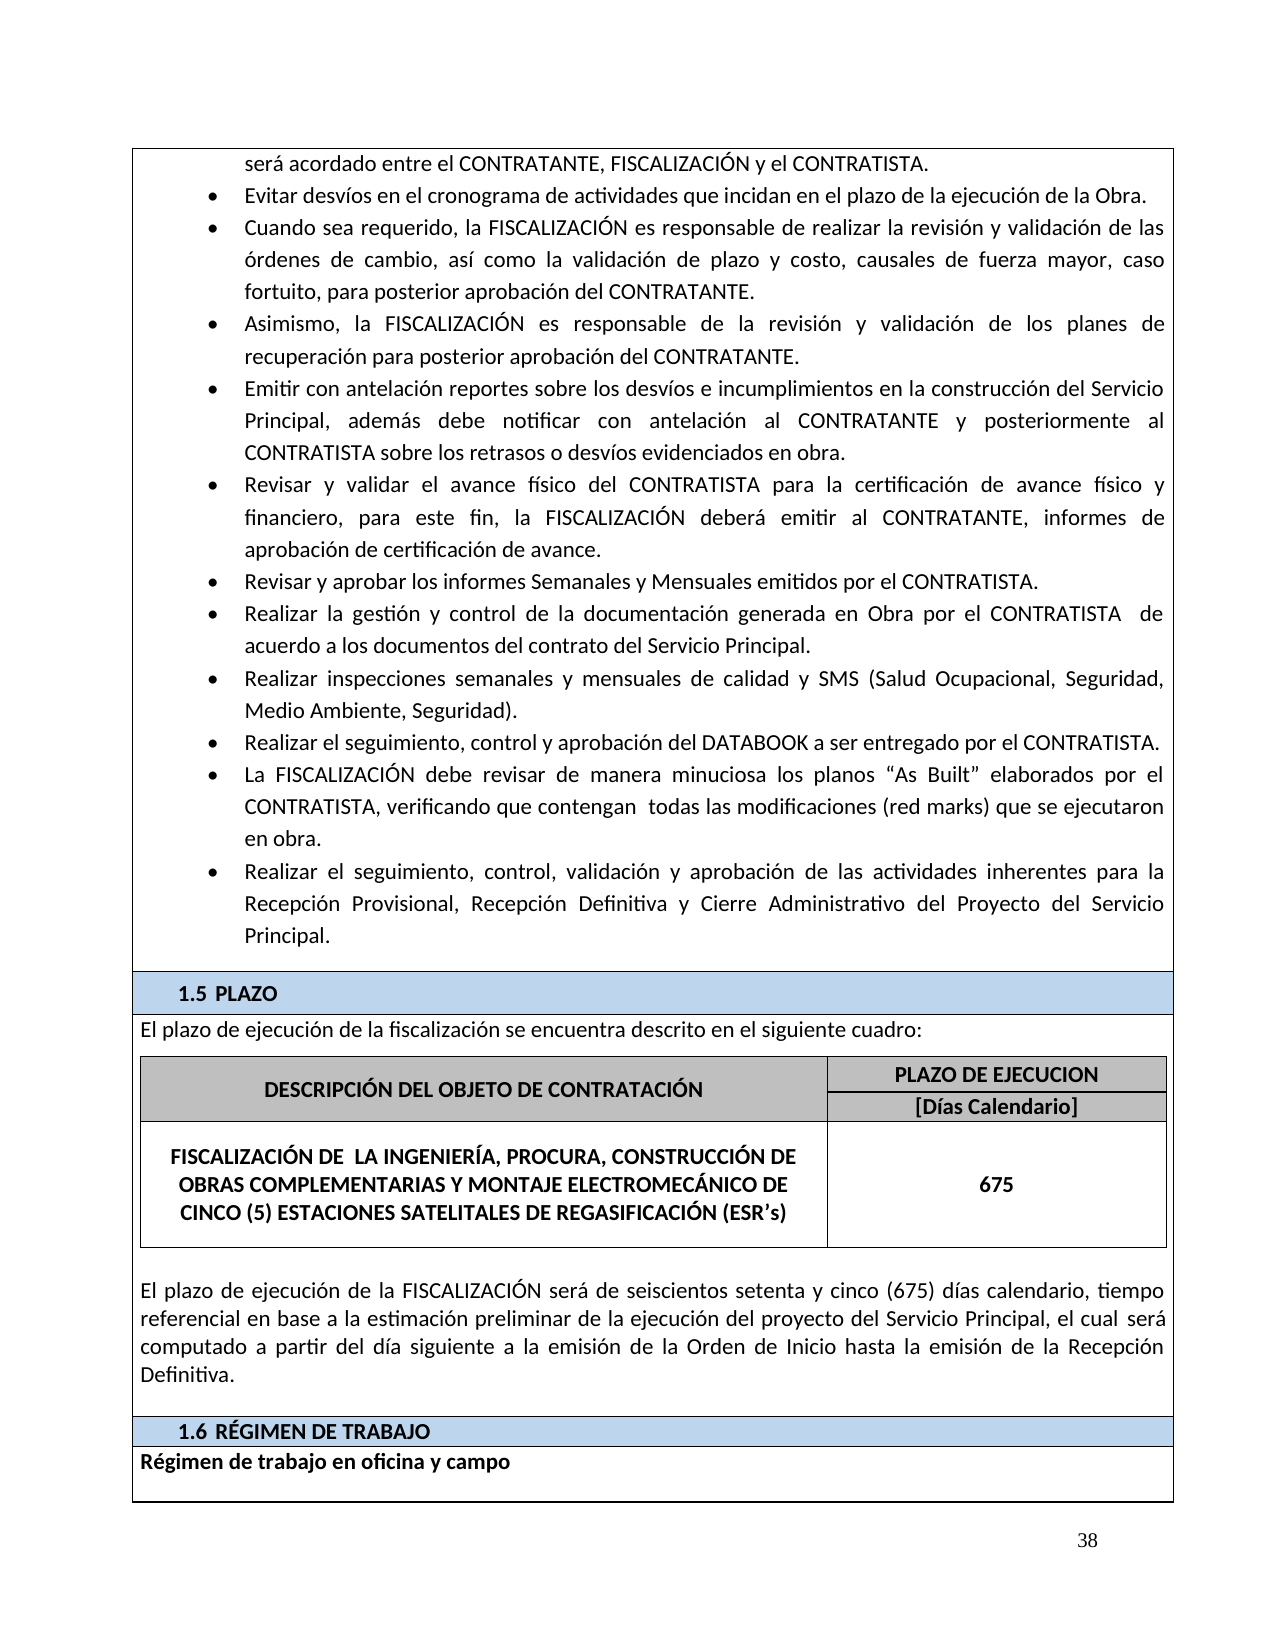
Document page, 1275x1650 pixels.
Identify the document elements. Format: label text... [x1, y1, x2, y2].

table_cell RÉGIMEN DE TRABAJO [133, 1417, 1173, 1446]
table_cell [133, 1447, 1173, 1501]
table_cell El plazo de ejecución de la fiscalización se encuentra descrito en el siguiente cuadro: El plazo de ejecución de la FISCALIZACIÓN será de seiscientos setenta y cinco (675) días calendario, tiempo referencial en base a la estimación preliminar de la ejecución del proyecto del Servicio Principal, el cual será computado a partir del día siguiente a la emisión de la Orden de Inicio hasta la emisión de la Recepción Definitiva. [133, 1015, 1173, 1416]
table_cell PLAZO [133, 972, 1173, 1014]
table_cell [133, 149, 1173, 971]
